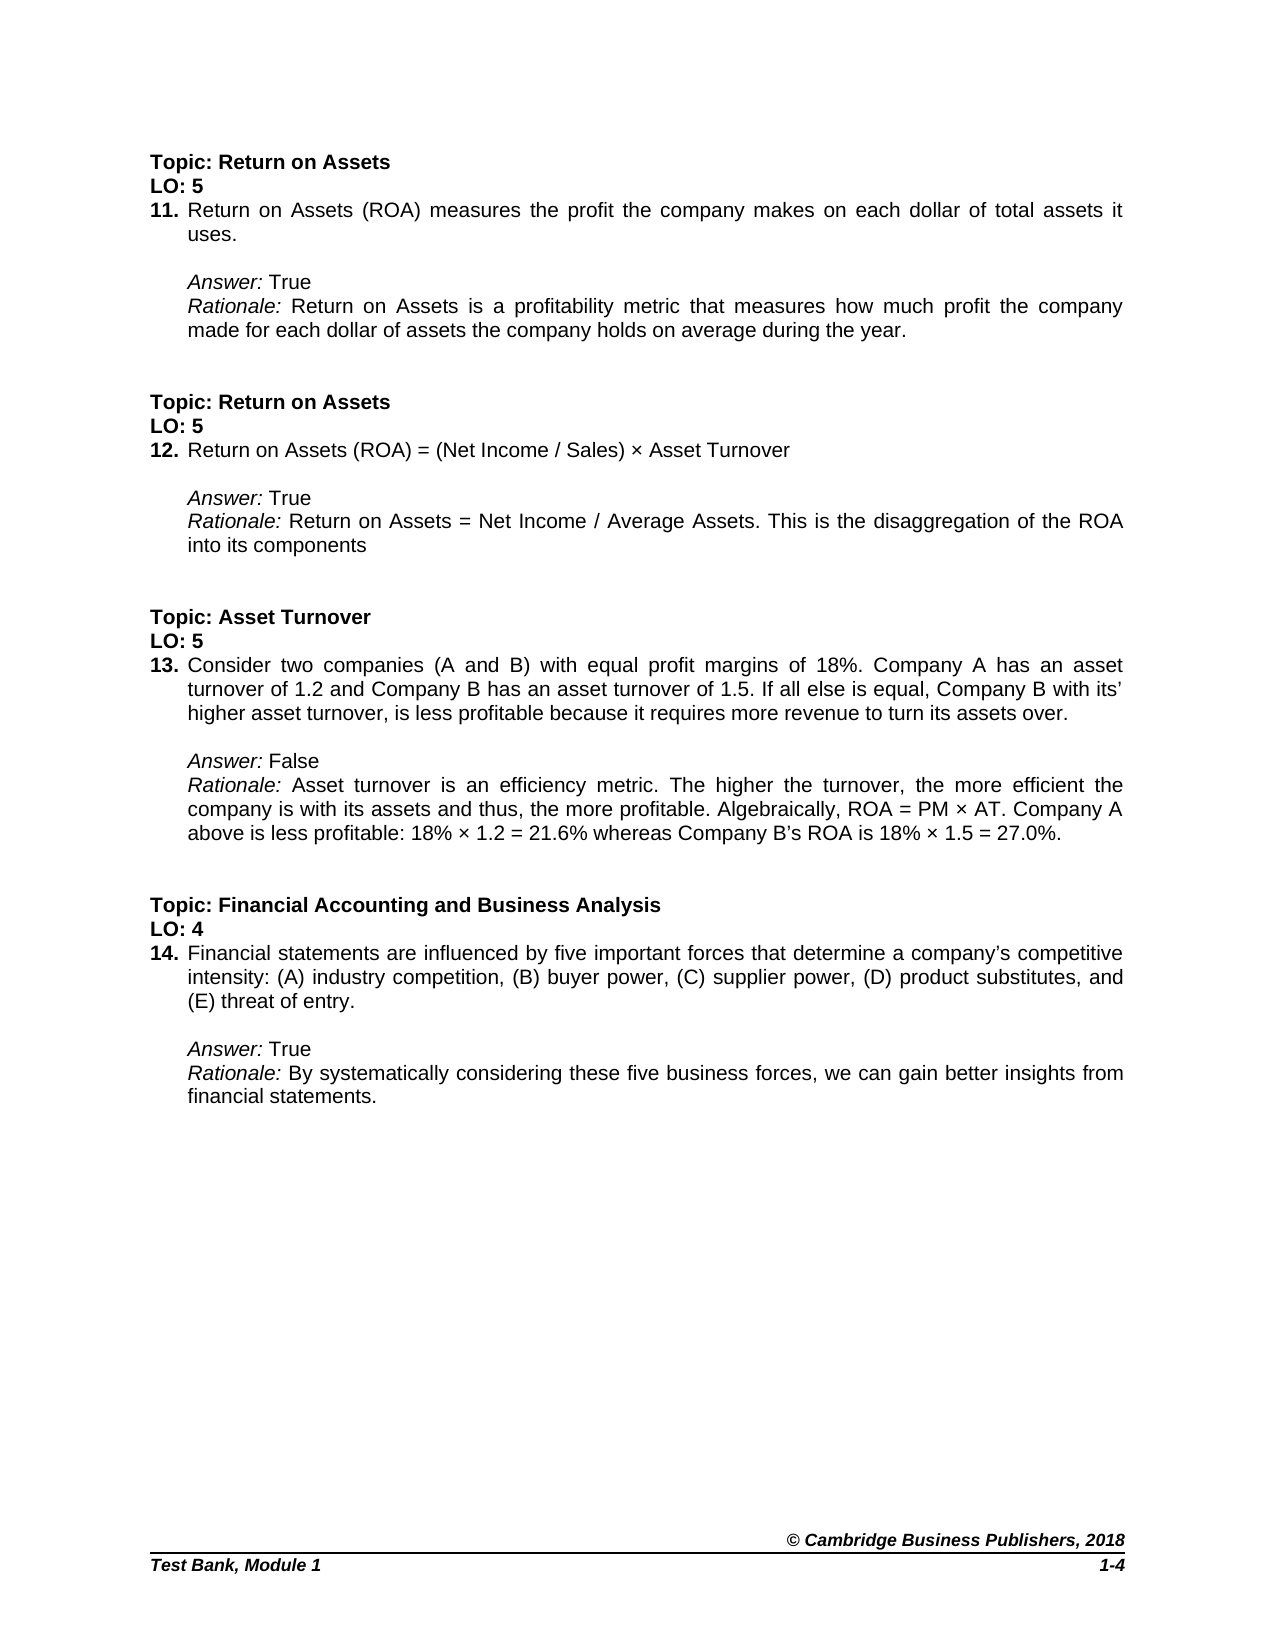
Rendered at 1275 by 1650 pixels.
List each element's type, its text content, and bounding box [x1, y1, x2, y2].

text LO: 4 [150, 917, 1125, 941]
text Topic: Financial Accounting and Business Analysis [150, 893, 1125, 917]
text LO: 5 [150, 629, 1125, 653]
text Topic: Return on Assets [150, 150, 1125, 174]
text 12. Return on Assets (ROA) = (Net Income / Sales) × Asset Turnover [150, 437, 1125, 461]
text Rationale: Return on Assets = Net Income / Average Assets. This is the disaggregation of the ROA into its components [187, 509, 1125, 557]
text LO: 5 [150, 174, 1125, 198]
text Answer: False [187, 749, 1125, 773]
text 13. Consider two companies (A and B) with equal profit margins of 18%. Company A has an asset turnover of 1.2 and Company B has an asset turnover of 1.5. If all else is equal, Company B with its’ higher asset turnover, is less profitable because it requires more revenue to turn its assets over. [150, 653, 1125, 725]
text 14. Financial statements are influenced by five important forces that determine a company’s competitive intensity: (A) industry competition, (B) buyer power, (C) supplier power, (D) product substitutes, and (E) threat of entry. [150, 941, 1125, 1012]
text Answer: True [187, 1036, 1125, 1060]
text Topic: Return on Assets [150, 389, 1125, 413]
text Answer: True [187, 270, 1125, 294]
text LO: 5 [150, 413, 1125, 437]
text Rationale: By systematically considering these five business forces, we can gain better insights from financial statements. [187, 1060, 1125, 1108]
text Answer: True [187, 485, 1125, 509]
text Rationale: Return on Assets is a profitability metric that measures how much profit the company made for each dollar of assets the company holds on average during the year. [187, 294, 1125, 342]
text 11. Return on Assets (ROA) measures the profit the company makes on each dollar of total assets it uses. [150, 198, 1125, 246]
text Topic: Asset Turnover [150, 605, 1125, 629]
text Rationale: Asset turnover is an efficiency metric. The higher the turnover, the more efficient the company is with its assets and thus, the more profitable. Algebraically, ROA = PM × AT. Company A above is less profitable: 18% × 1.2 = 21.6% whereas Company B’s ROA is 18% × 1.5 = 27.0%. [187, 773, 1125, 845]
